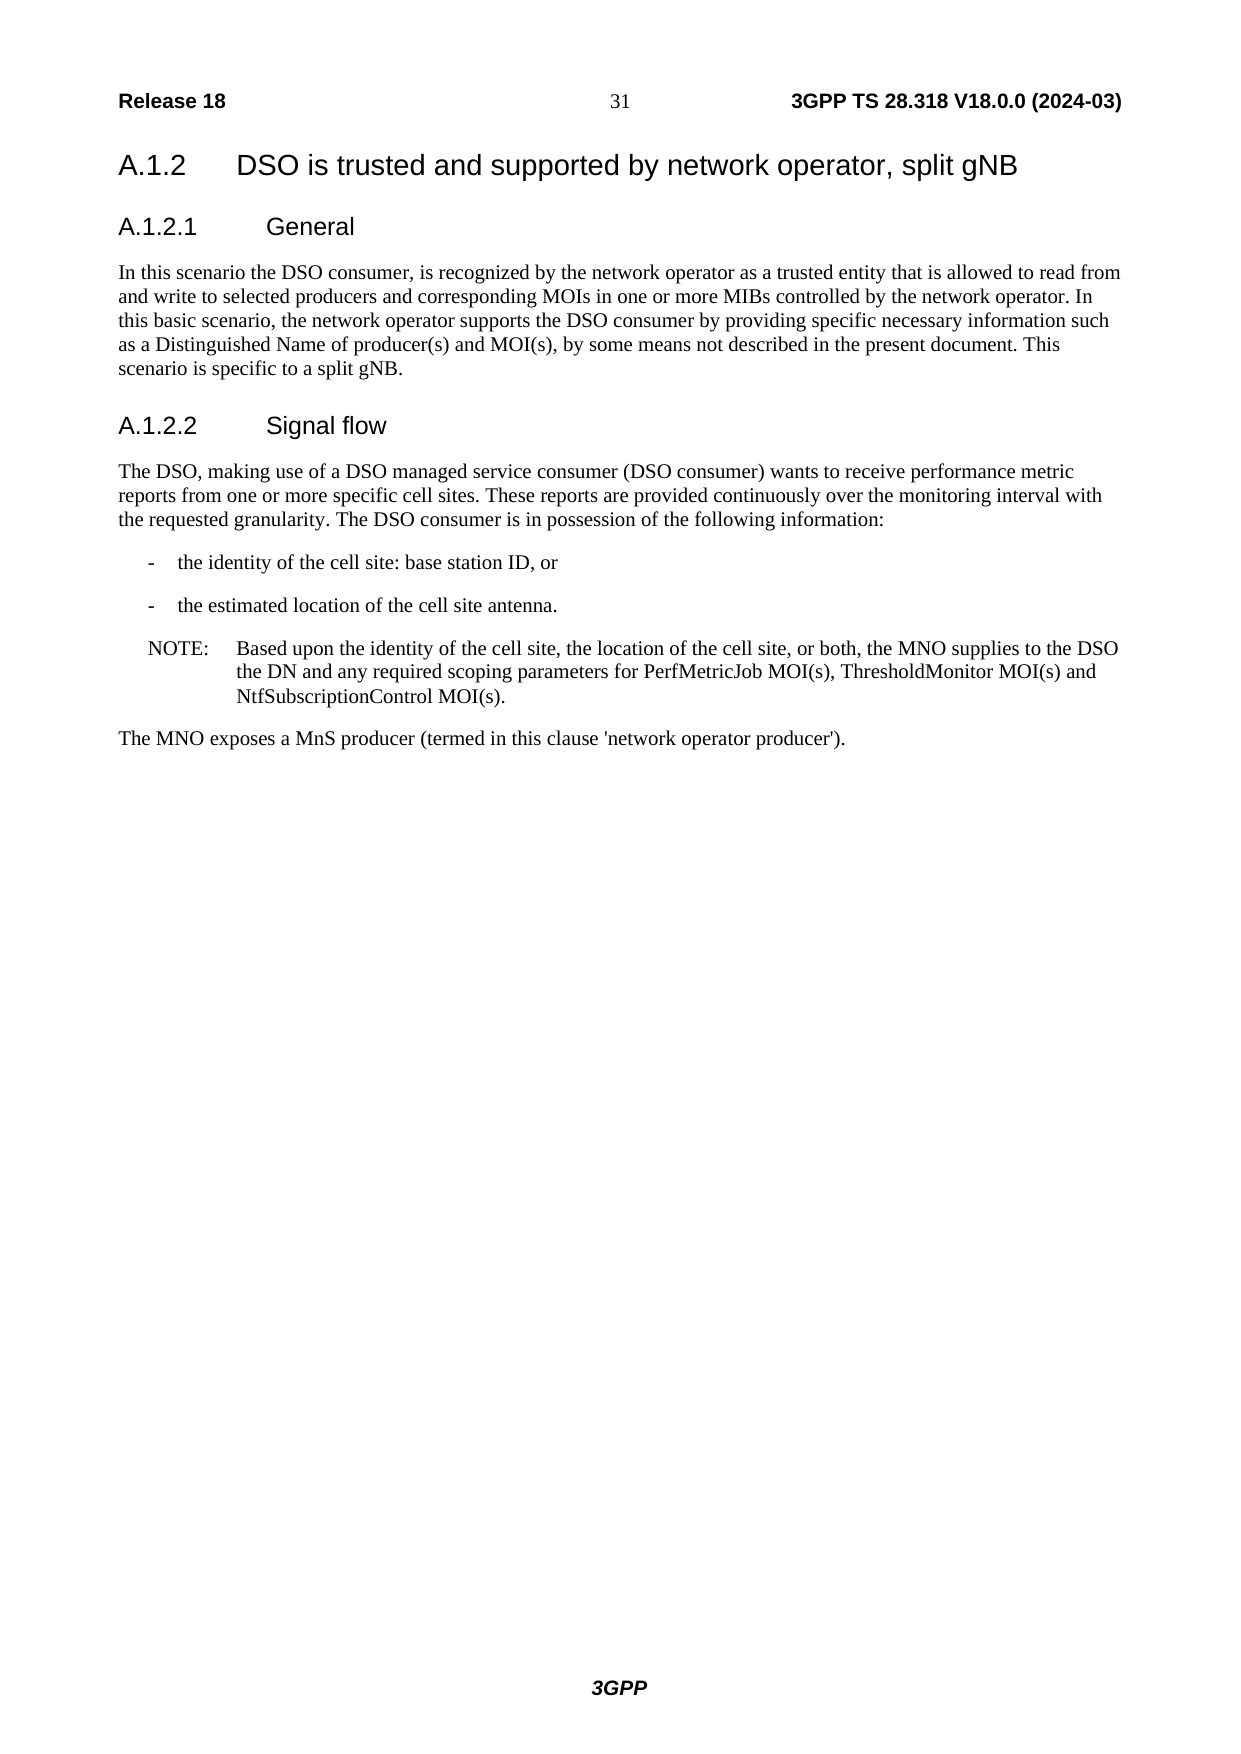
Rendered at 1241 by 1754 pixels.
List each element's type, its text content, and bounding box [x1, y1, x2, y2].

text The DSO, making use of a DSO managed service consumer (DSO consumer) wants to receive performance metric reports from one or more specific cell sites. These reports are provided continuously over the monitoring interval with the requested granularity. The DSO consumer is in possession of the following information: [118, 459, 1122, 531]
text - the estimated location of the cell site antenna. [148, 593, 1122, 617]
text NOTE: Based upon the identity of the cell site, the location of the cell site, or both, the MNO supplies to the DSO the DN and any required scoping parameters for PerfMetricJob MOI(s), ThresholdMonitor MOI(s) and NtfSubscriptionControl MOI(s). [148, 635, 1122, 708]
text The MNO exposes a MnS producer (termed in this clause 'network operator producer'). [118, 726, 1122, 750]
subtitle A.1.2.1 General [118, 212, 1122, 241]
subtitle A.1.2.2 Signal flow [118, 411, 1122, 440]
text In this scenario the DSO consumer, is recognized by the network operator as a trusted entity that is allowed to read from and write to selected producers and corresponding MOIs in one or more MIBs controlled by the network operator. In this basic scenario, the network operator supports the DSO consumer by providing specific necessary information such as a Distinguished Name of producer(s) and MOI(s), by some means not described in the present document. This scenario is specific to a split gNB. [118, 260, 1122, 380]
text - the identity of the cell site: base station ID, or [148, 550, 1122, 574]
subtitle A.1.2 DSO is trusted and supported by network operator, split gNB [118, 147, 1122, 181]
